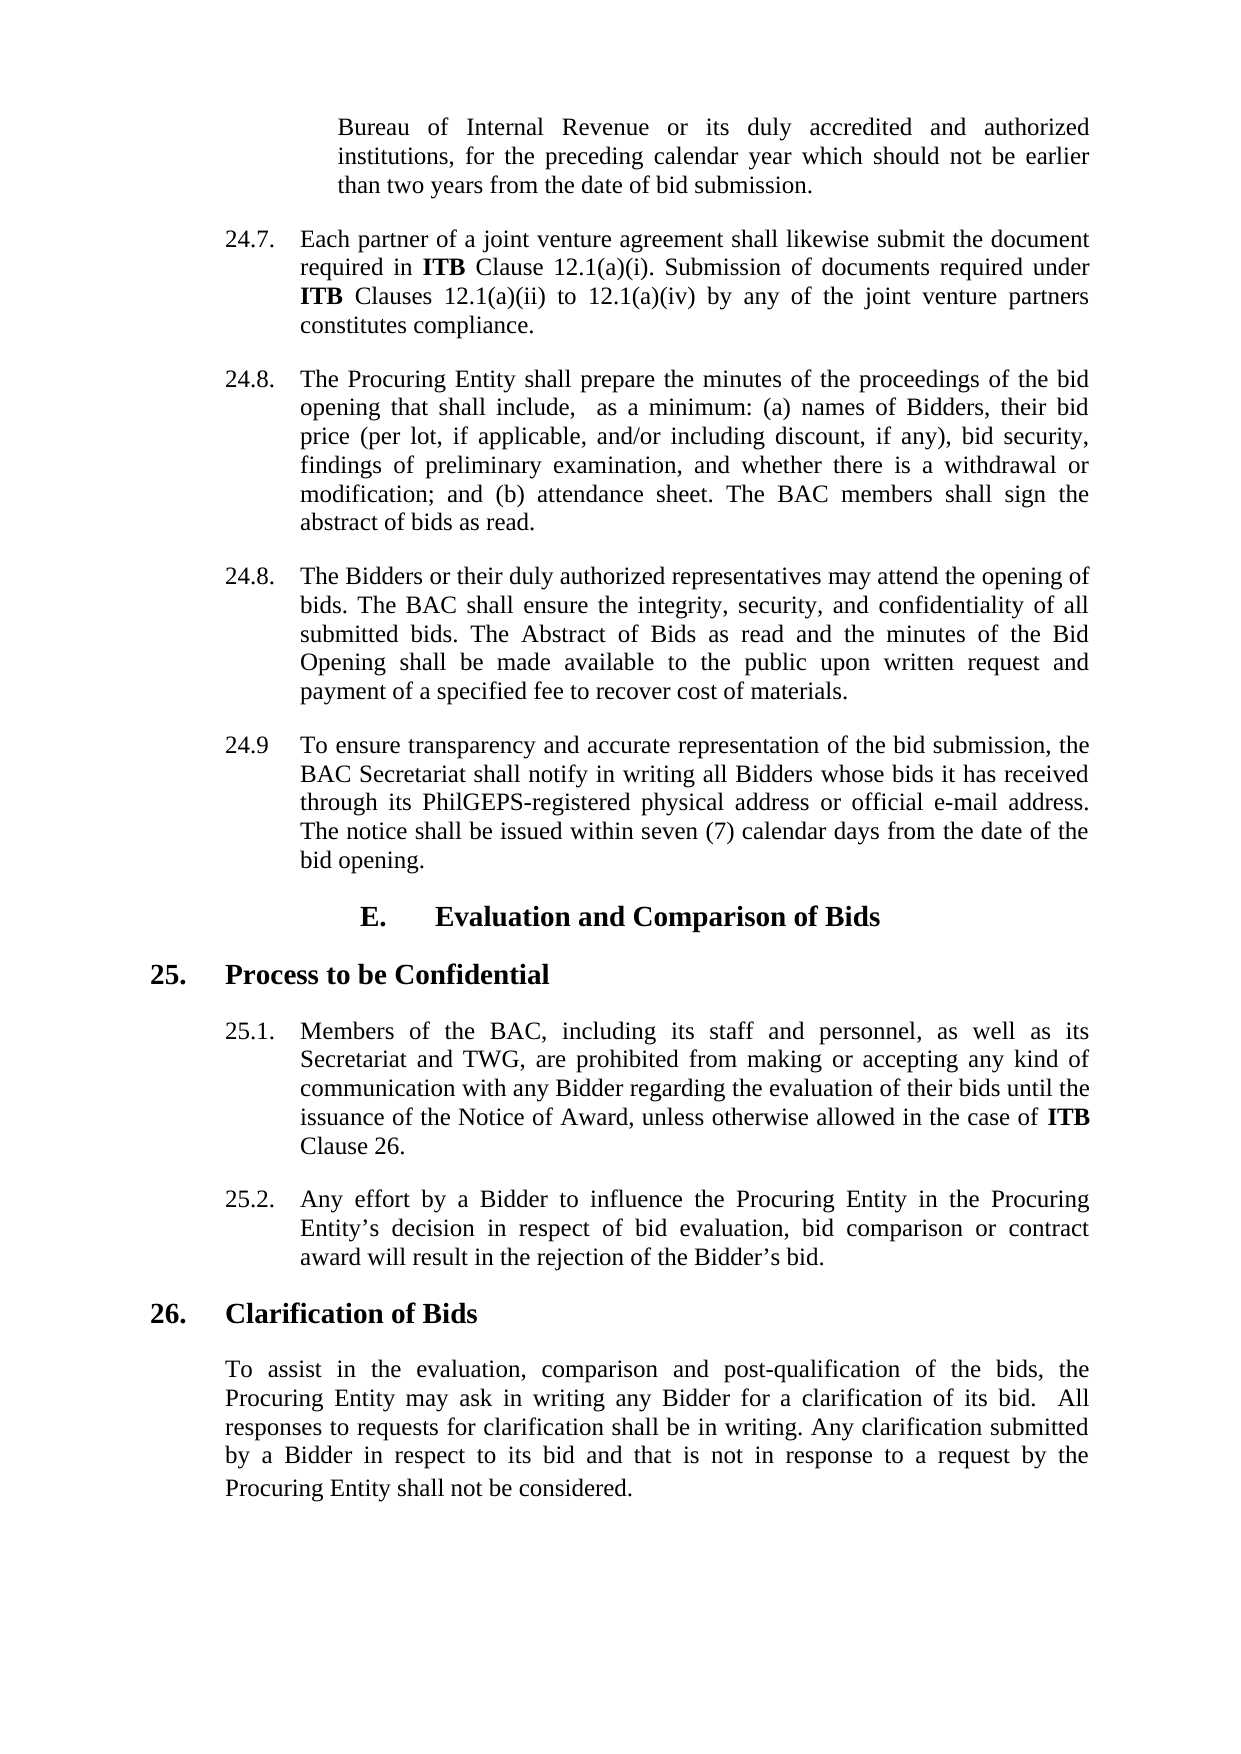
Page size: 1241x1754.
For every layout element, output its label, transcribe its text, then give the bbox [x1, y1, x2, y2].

text The Procuring Entity shall prepare the minutes of the proceedings of the bid opening that shall include, as a minimum: (a) names of Bidders, their bid price (per lot, if applicable, and/or including discount, if any), bid security, findings of preliminary examination, and whether there is a withdrawal or modification; and (b) attendance sheet. The BAC members shall sign the abstract of bids as read. [225, 364, 1090, 536]
subtitle Clarification of Bids [150, 1296, 1090, 1329]
list To assist in the evaluation, comparison and post-qualification of the bids, the Procuring Entity may ask in writing any Bidder for a clarification of its bid. All responses to requests for clarification shall be in writing. Any clarification submitted by a Bidder in respect to its bid and that is not in response to a request by the Procuring Entity shall not be considered. [225, 1354, 1090, 1503]
list 24.8. The Bidders or their duly authorized representatives may attend the opening of bids. The BAC shall ensure the integrity, security, and confidentiality of all submitted bids. The Abstract of Bids as read and the minutes of the Bid Opening shall be made available to the public upon written request and payment of a specified fee to recover cost of materials. [225, 561, 1090, 705]
text Each partner of a joint venture agreement shall likewise submit the document required in ITB Clause 12.1(a)(i). Submission of documents required under ITB Clauses 12.1(a)(ii) to 12.1(a)(iv) by any of the joint venture partners constitutes compliance. [225, 224, 1090, 339]
subtitle Process to be Confidential [150, 957, 1090, 991]
text Any effort by a Bidder to influence the Procuring Entity in the Procuring Entity’s decision in respect of bid evaluation, bid comparison or contract award will result in the rejection of the Bidder’s bid. [225, 1184, 1090, 1271]
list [300, 112, 1090, 199]
text Members of the BAC, including its staff and personnel, as well as its Secretariat and TWG, are prohibited from making or accepting any kind of communication with any Bidder regarding the evaluation of their bids until the issuance of the Notice of Award, unless otherwise allowed in the case of ITB Clause 26. [225, 1016, 1090, 1159]
subtitle Evaluation and Comparison of Bids [150, 899, 1090, 932]
list 24.9 To ensure transparency and accurate representation of the bid submission, the BAC Secretariat shall notify in writing all Bidders whose bids it has received through its PhilGEPS-registered physical address or official e-mail address. The notice shall be issued within seven (7) calendar days from the date of the bid opening. [225, 730, 1090, 874]
